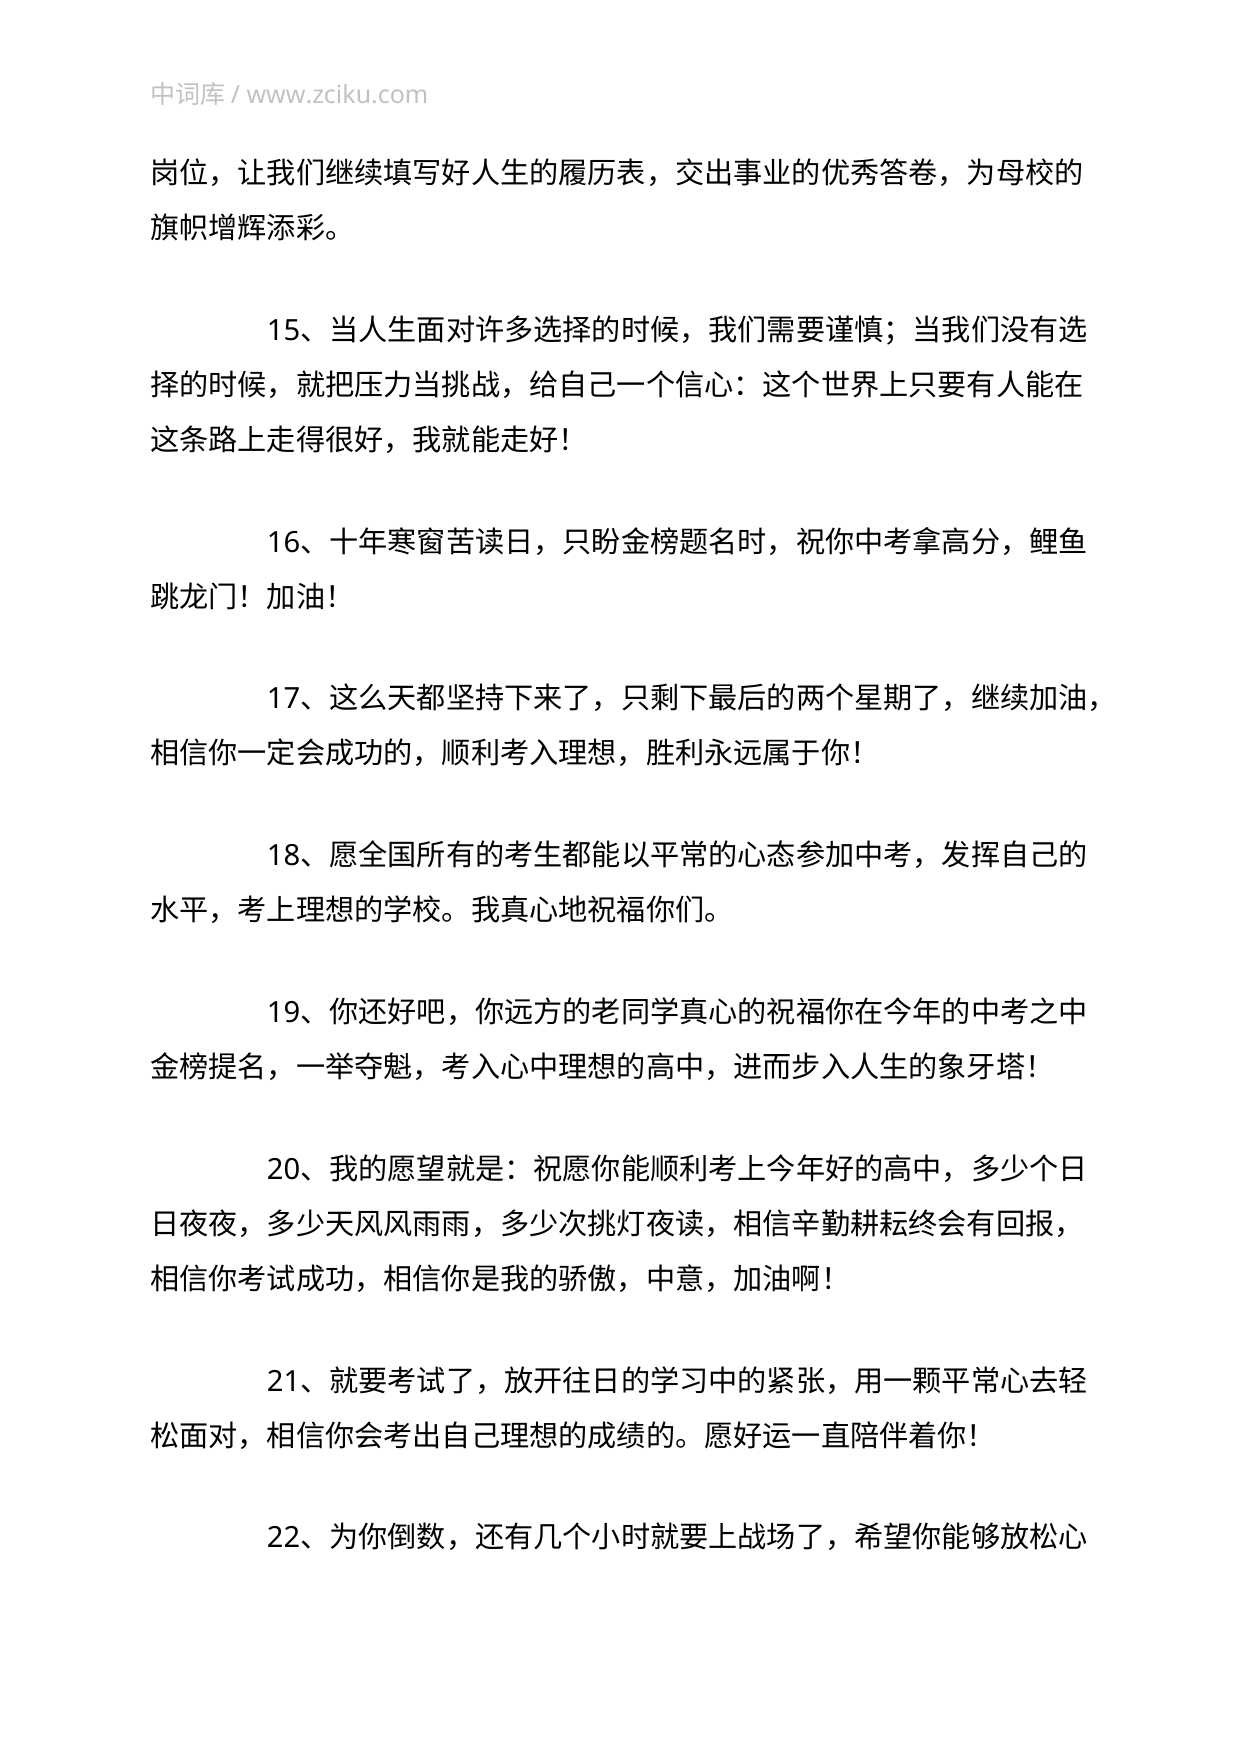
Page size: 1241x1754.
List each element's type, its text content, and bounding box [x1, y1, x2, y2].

text 15、当人生面对许多选择的时候，我们需要谨慎；当我们没有选择的时候，就把压力当挑战，给自己一个信心：这个世界上只要有人能在这条路上走得很好，我就能走好！ [150, 307, 1090, 459]
text 20、我的愿望就是：祝愿你能顺利考上今年好的高中，多少个日日夜夜，多少天风风雨雨，多少次挑灯夜读，相信辛勤耕耘终会有回报，相信你考试成功，相信你是我的骄傲，中意，加油啊！ [150, 1145, 1090, 1298]
text 18、愿全国所有的考生都能以平常的心态参加中考，发挥自己的水平，考上理想的学校。我真心地祝福你们。 [150, 832, 1090, 929]
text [150, 150, 1090, 247]
text 19、你还好吧，你远方的老同学真心的祝福你在今年的中考之中金榜提名，一举夺魁，考入心中理想的高中，进而步入人生的象牙塔！ [150, 989, 1090, 1086]
text 17、这么天都坚持下来了，只剩下最后的两个星期了，继续加油，相信你一定会成功的，顺利考入理想，胜利永远属于你！ [150, 675, 1090, 772]
text 21、就要考试了，放开往日的学习中的紧张，用一颗平常心去轻松面对，相信你会考出自己理想的成绩的。愿好运一直陪伴着你！ [150, 1357, 1090, 1454]
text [150, 1514, 1090, 1556]
text 16、十年寒窗苦读日，只盼金榜题名时，祝你中考拿高分，鲤鱼跳龙门！加油！ [150, 518, 1090, 616]
